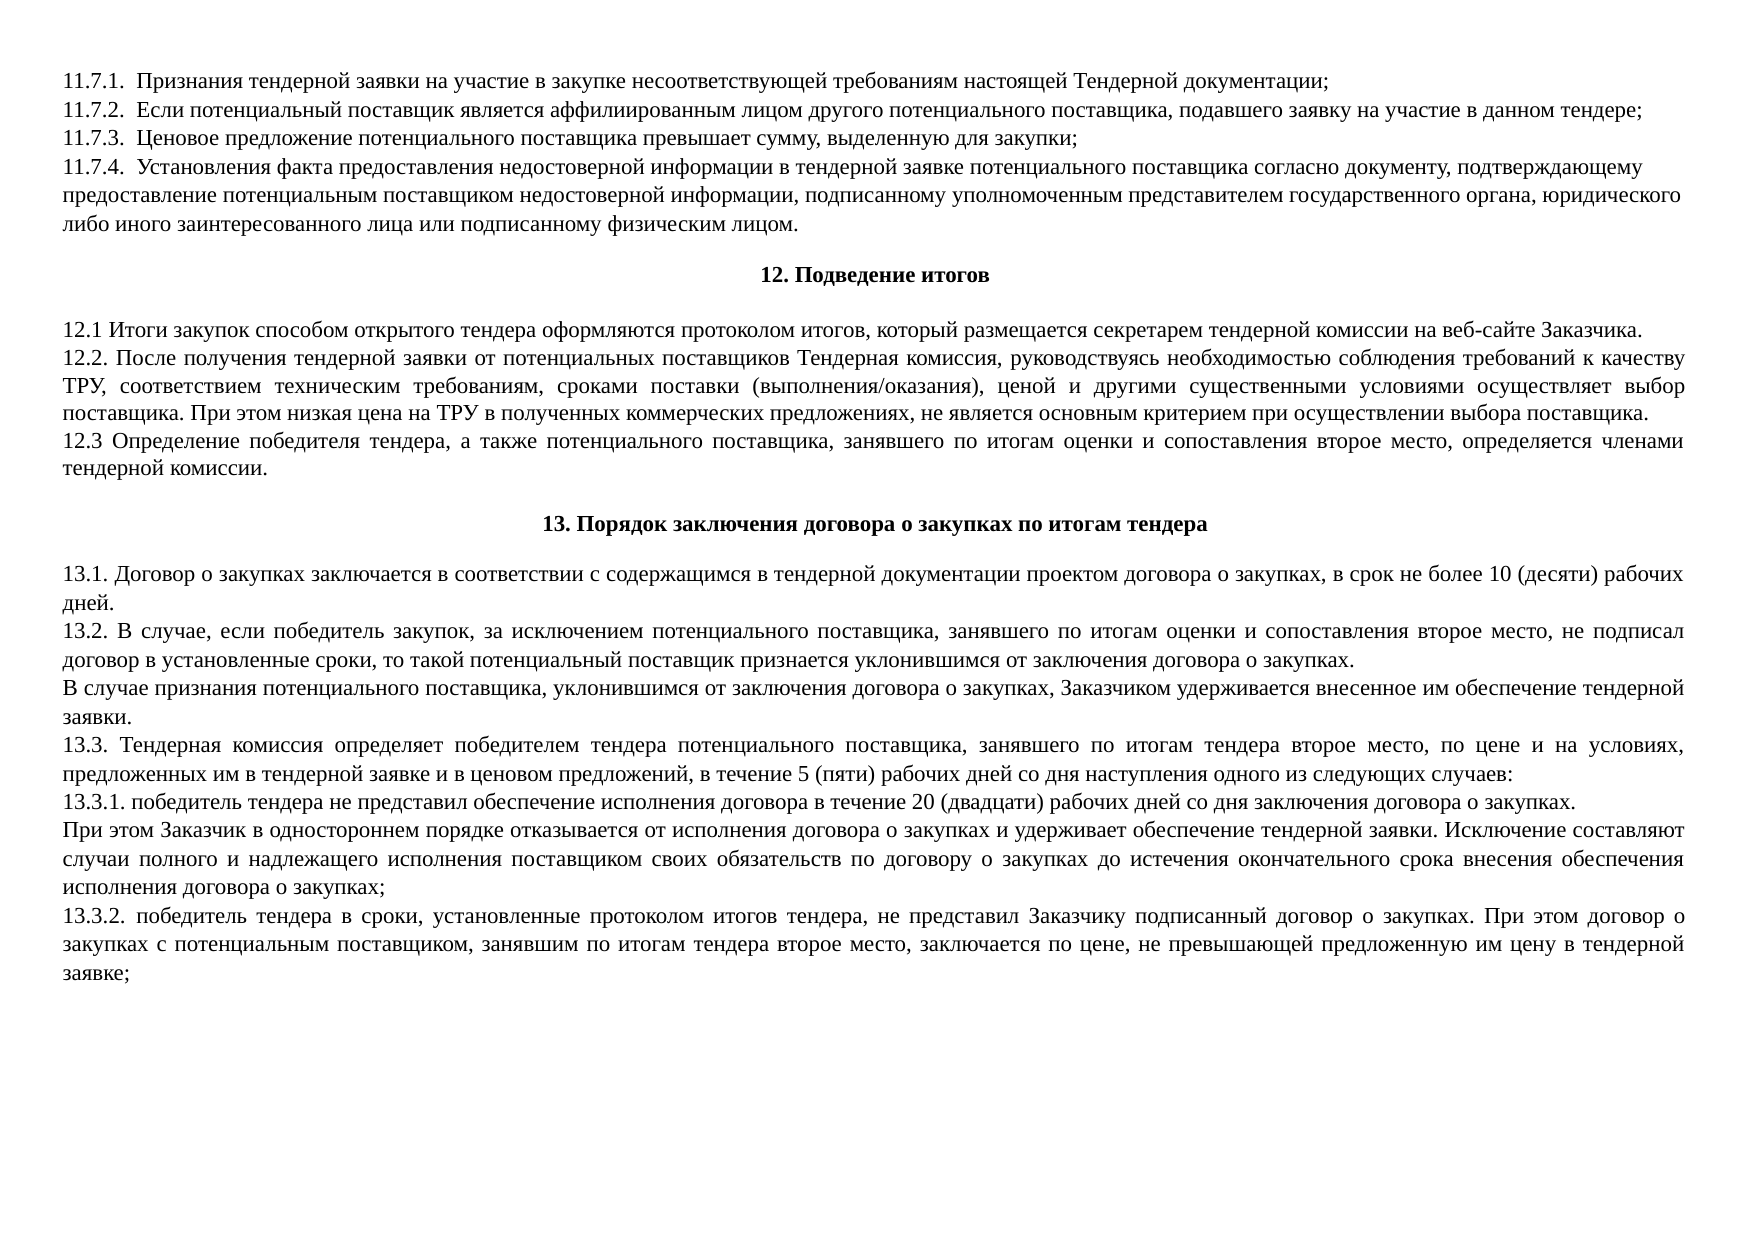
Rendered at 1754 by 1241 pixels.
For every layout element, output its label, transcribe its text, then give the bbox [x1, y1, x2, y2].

text 13.3. Тендерная комиссия определяет победителем тендера потенциального поставщика, занявшего по итогам тендера второе место, по цене и на условиях, предложенных им в тендерной заявке и в ценовом предложений, в течение 5 (пяти) рабочих дней со дня наступления одного из следующих случаев: [62, 731, 1688, 786]
list Установления факта предоставления недостоверной информации в тендерной заявке потенциального поставщика согласно документу, подтверждающему предоставление потенциальным поставщиком недостоверной информации, подписанному уполномоченным представителем государственного органа, юридического либо иного заинтересованного лица или подписанному физическим лицом. [62, 153, 1688, 236]
text В случае признания потенциального поставщика, уклонившимся от заключения договора о закупках, Заказчиком удерживается внесенное им обеспечение тендерной заявки. [62, 674, 1688, 729]
subtitle 12.1 Итоги закупок способом открытого тендера оформляются протоколом итогов, который размещается секретарем тендерной комиссии на веб-сайте Заказчика. [62, 316, 1688, 343]
text 13.2. В случае, если победитель закупок, за исключением потенциального поставщика, занявшего по итогам оценки и сопоставления второе место, не подписал договор в установленные сроки, то такой потенциальный поставщик признается уклонившимся от заключения договора о закупках. [62, 617, 1688, 672]
text 13.1. Договор о закупках заключается в соответствии с содержащимся в тендерной документации проектом договора о закупках, в срок не более 10 (десяти) рабочих дней. [62, 561, 1688, 615]
text При этом Заказчик в одностороннем порядке отказывается от исполнения договора о закупках и удерживает обеспечение тендерной заявки. Исключение составляют случаи полного и надлежащего исполнения поставщиком своих обязательств по договору о закупках до истечения окончательного срока внесения обеспечения исполнения договора о закупках; [62, 816, 1688, 900]
subtitle 12.3 Определение победителя тендера, а также потенциального поставщика, занявшего по итогам оценки и сопоставления второе место, определяется членами тендерной комиссии. [62, 427, 1688, 481]
list победитель тендера в сроки, установленные протоколом итогов тендера, не представил Заказчику подписанный договор о закупках. При этом договор о закупках с потенциальным поставщиком, занявшим по итогам тендера второе место, заключается по цене, не превышающей предложенную им цену в тендерной заявке; [62, 902, 1688, 985]
text 13.3.1. победитель тендера не представил обеспечение исполнения договора в течение 20 (двадцати) рабочих дней со дня заключения договора о закупках. [62, 788, 1688, 814]
subtitle 13. Порядок заключения договора о закупках по итогам тендера [62, 510, 1688, 536]
list Ценовое предложение потенциального поставщика превышает сумму, выделенную для закупки; [62, 124, 1688, 151]
list Если потенциальный поставщик является аффилиированным лицом другого потенциального поставщика, подавшего заявку на участие в данном тендере; [62, 96, 1688, 122]
subtitle 12. Подведение итогов [62, 261, 1688, 288]
list Признания тендерной заявки на участие в закупке несоответствующей требованиям настоящей Тендерной документации; [62, 67, 1688, 94]
subtitle 12.2. После получения тендерной заявки от потенциальных поставщиков Тендерная комиссия, руководствуясь необходимостью соблюдения требований к качеству ТРУ, соответствием техническим требованиям, сроками поставки (выполнения/оказания), ценой и другими существенными условиями осуществляет выбор поставщика. При этом низкая цена на ТРУ в полученных коммерческих предложениях, не является основным критерием при осуществлении выбора поставщика. [62, 344, 1688, 426]
